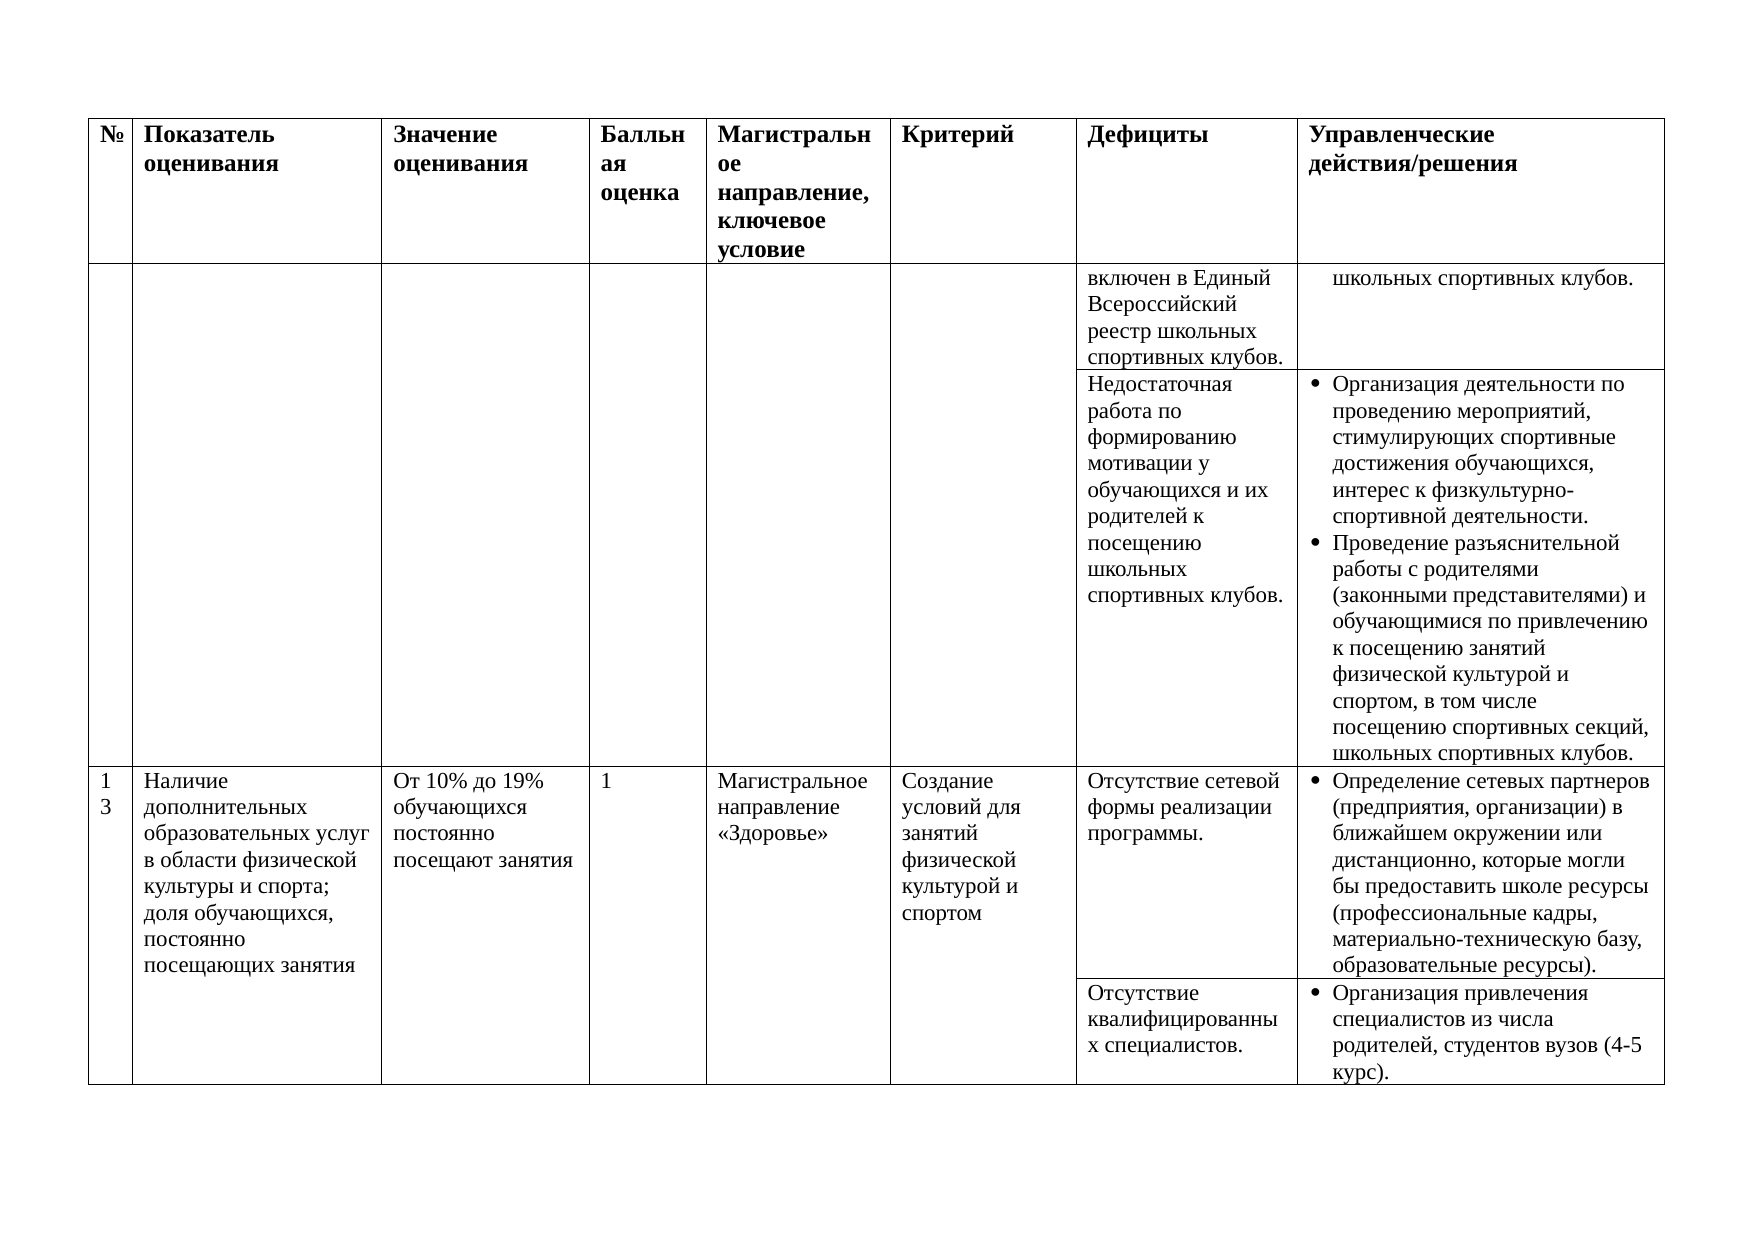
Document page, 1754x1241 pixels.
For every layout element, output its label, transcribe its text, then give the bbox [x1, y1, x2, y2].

table_cell 13 [89, 767, 132, 1084]
table_header № [89, 119, 132, 263]
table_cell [1298, 979, 1664, 1084]
table_header Балльная оценка [590, 119, 706, 263]
table_header Магистральное направление, ключевое условие [707, 119, 890, 263]
table_cell Наличие дополнительных образовательных услуг в области физической культуры и спорта; доля обучающихся, постоянно посещающих занятия [133, 767, 381, 1084]
table_cell Отсутствие сетевой формы реализации программы. [1077, 767, 1297, 978]
table_cell Организация деятельности по проведению мероприятий, стимулирующих спортивные достижения обучающихся, интерес к физкультурно-спортивной деятельности. Проведение разъяснительной работы с родителями (законными представителями) и обучающимися по привлечению к посещению занятий физической культурой и спортом, в том числе посещению спортивных секций, школьных спортивных клубов. [1298, 370, 1664, 766]
table_cell Определение сетевых партнеров (предприятия, организации) в ближайшем окружении или дистанционно, которые могли бы предоставить школе ресурсы (профессиональные кадры, материально-техническую базу, образовательные ресурсы). [1298, 767, 1664, 978]
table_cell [1077, 264, 1297, 369]
table_header Управленческие действия/решения [1298, 119, 1664, 263]
table_header Дефициты [1077, 119, 1297, 263]
table_cell 1 [590, 767, 706, 1084]
table_header Критерий [891, 119, 1076, 263]
table_cell Магистральное направление «Здоровье» [707, 767, 890, 1084]
table_cell Создание условий для занятий физической культурой и спортом [891, 767, 1076, 1084]
table_header Значение оценивания [382, 119, 589, 263]
table_cell Недостаточная работа по формированию мотивации у обучающихся и их родителей к посещению школьных спортивных клубов. [1077, 370, 1297, 766]
table_cell От 10% до 19% обучающихся постоянно посещают занятия [382, 767, 589, 1084]
table_header Показатель оценивания [133, 119, 381, 263]
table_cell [1298, 264, 1664, 369]
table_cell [1077, 979, 1297, 1084]
